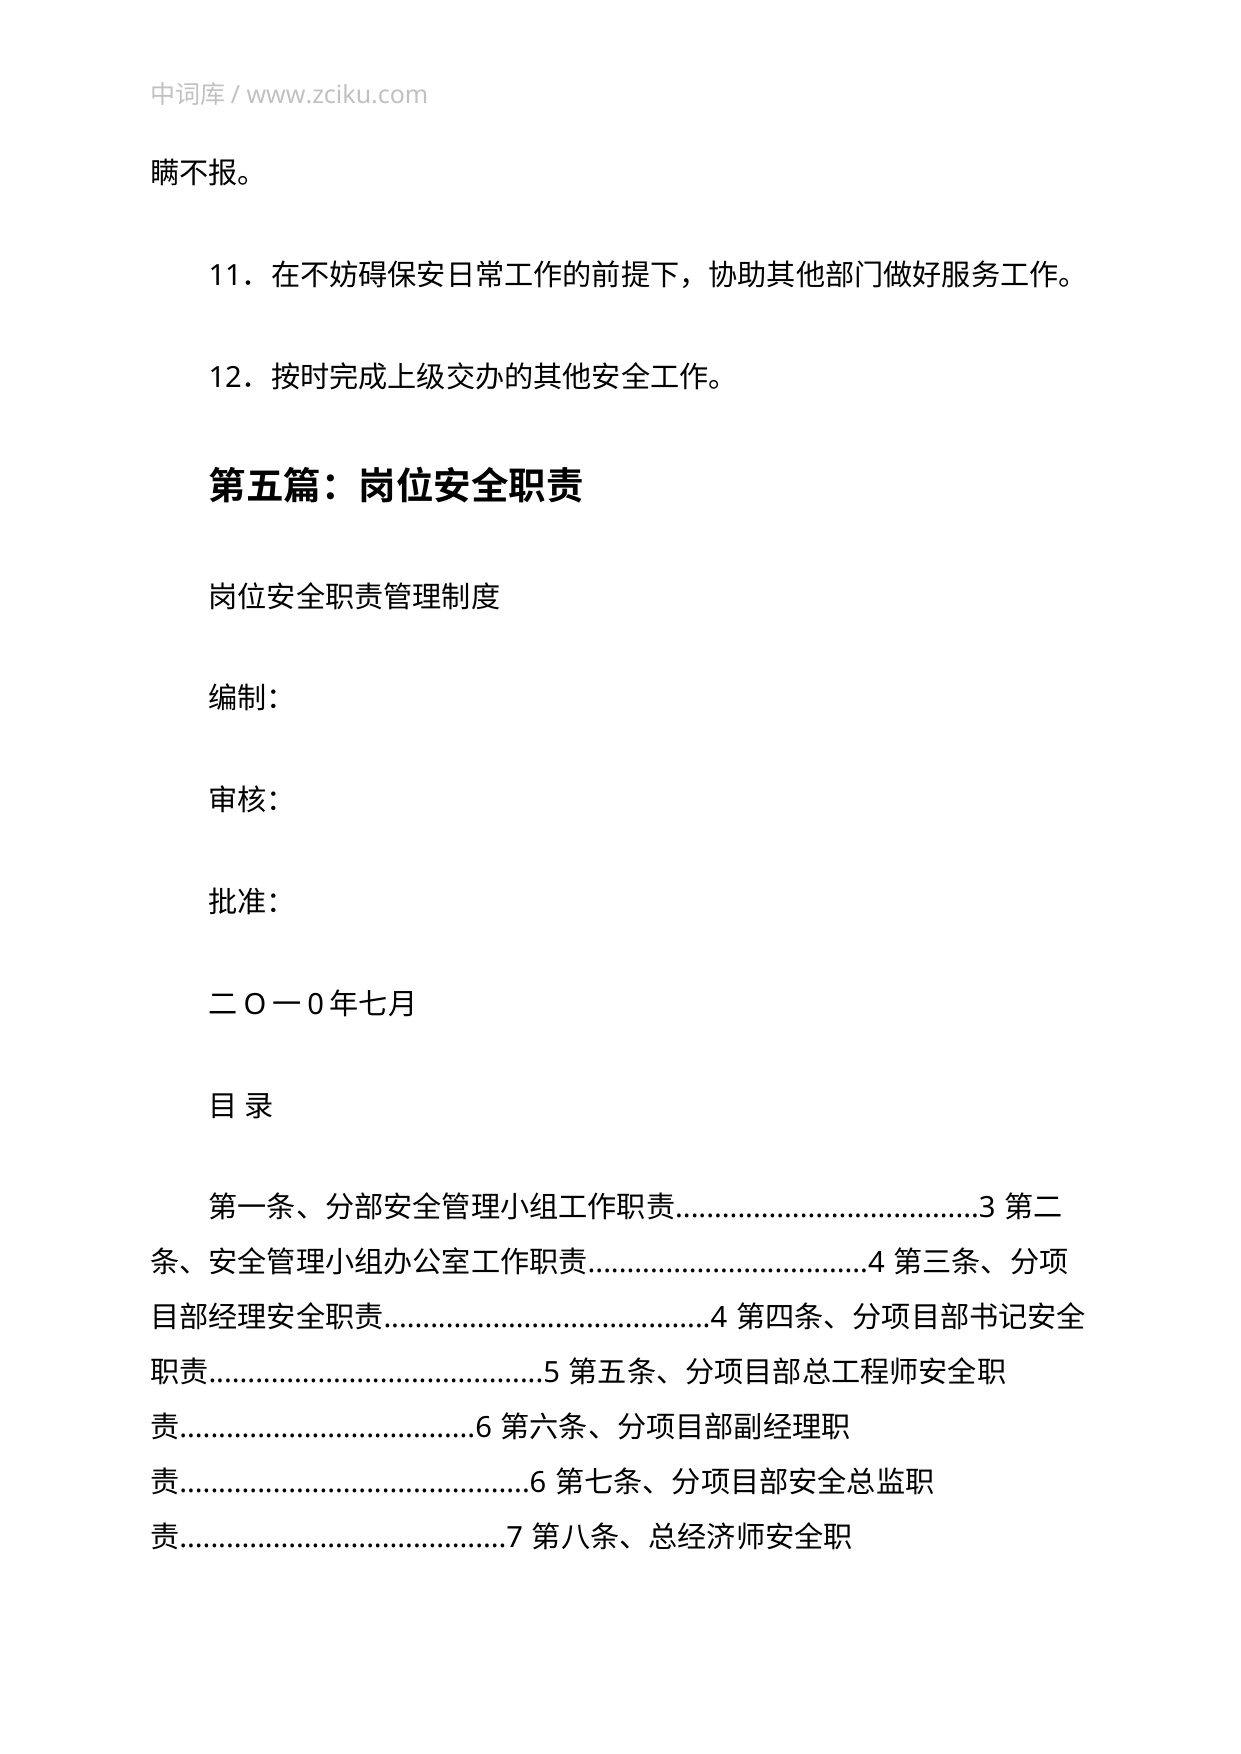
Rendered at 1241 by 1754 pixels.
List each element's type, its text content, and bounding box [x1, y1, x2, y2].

text 岗位安全职责管理制度 [150, 573, 1090, 615]
text 11．在不妨碍保安日常工作的前提下，协助其他部门做好服务工作。 [150, 252, 1090, 294]
text 编制： [150, 675, 1090, 717]
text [150, 150, 1090, 192]
text 12．按时完成上级交办的其他安全工作。 [150, 354, 1090, 396]
text 审核： [150, 777, 1090, 819]
text 目 录 [150, 1082, 1090, 1124]
text 二O一0年七月 [150, 980, 1090, 1023]
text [150, 1184, 1090, 1556]
text 第五篇：岗位安全职责 [150, 456, 1090, 510]
text 批准： [150, 878, 1090, 921]
